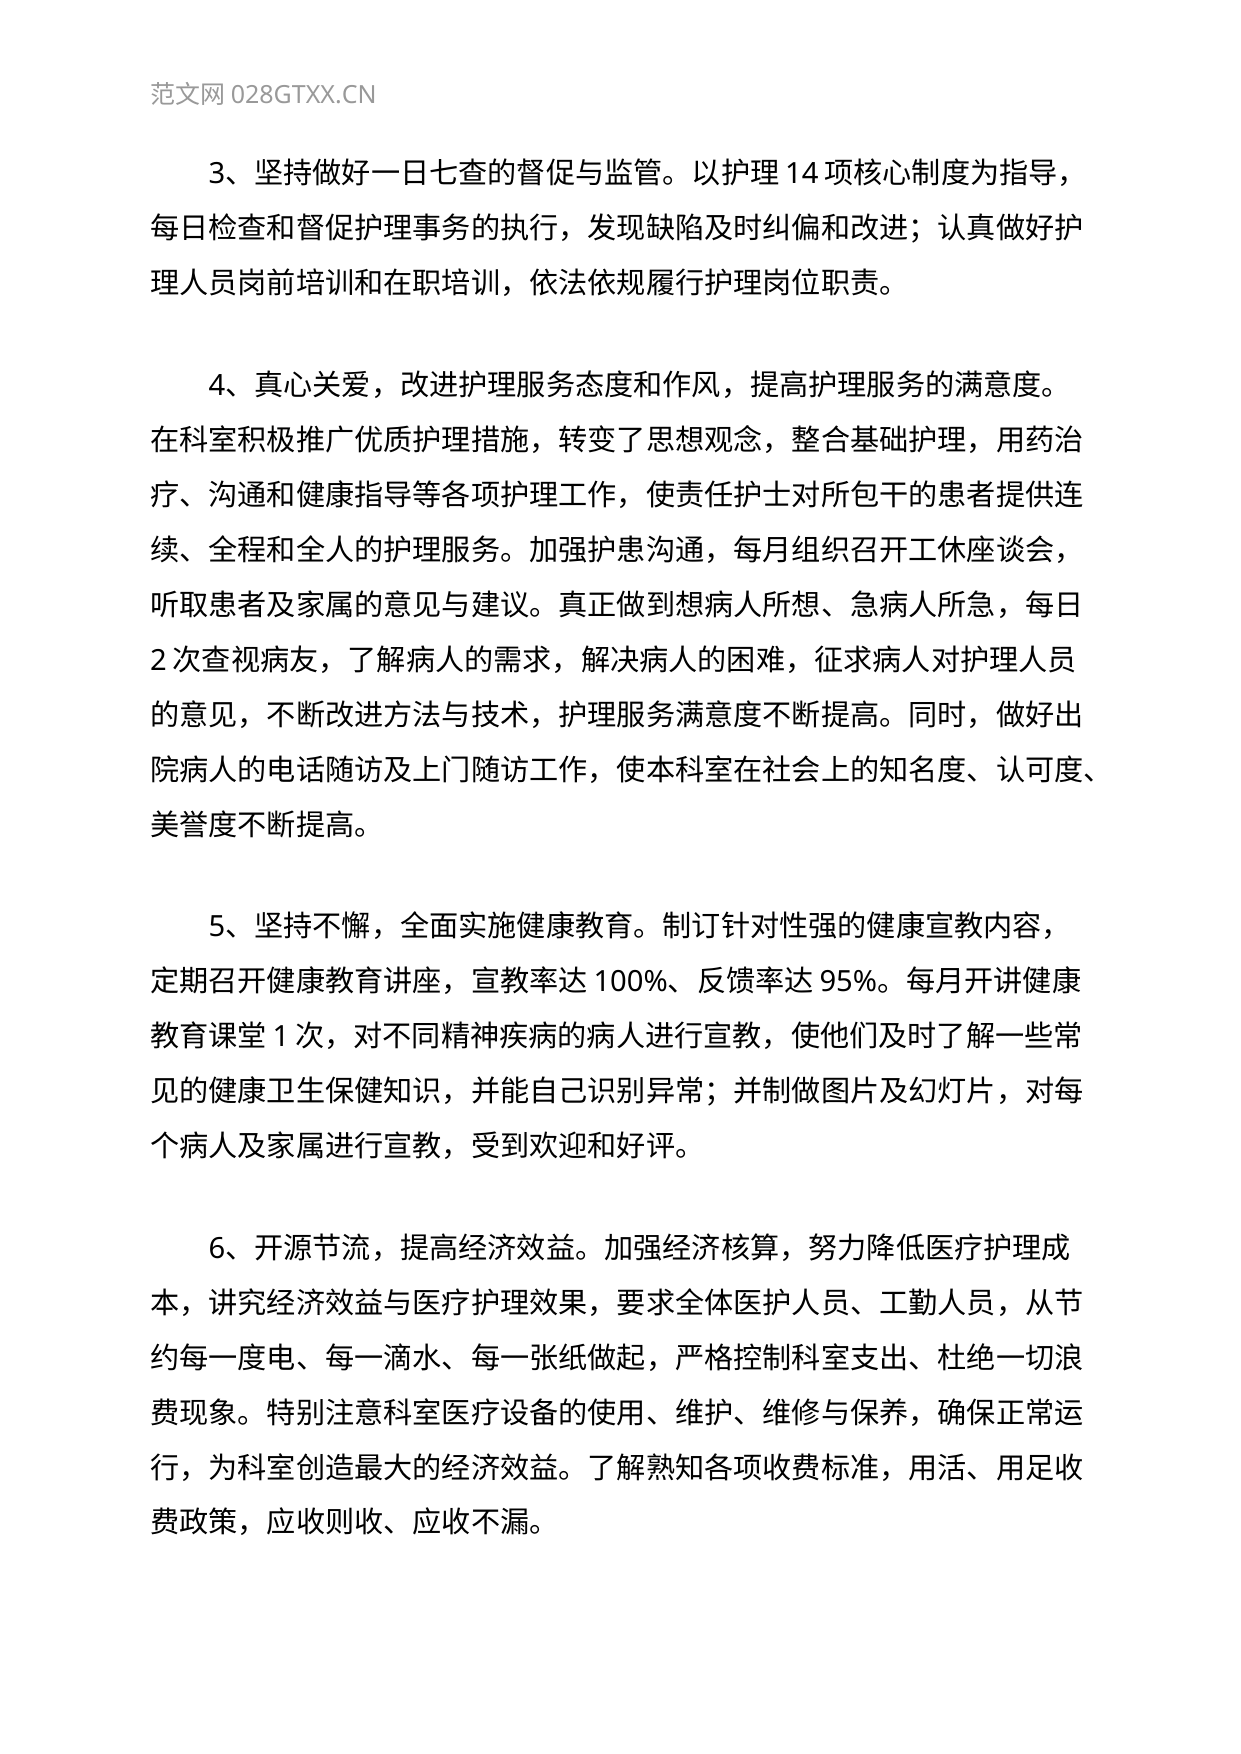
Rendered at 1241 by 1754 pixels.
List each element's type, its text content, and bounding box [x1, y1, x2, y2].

text 6、开源节流，提高经济效益。加强经济核算，努力降低医疗护理成本，讲究经济效益与医疗护理效果，要求全体医护人员、工勤人员，从节约每一度电、每一滴水、每一张纸做起，严格控制科室支出、杜绝一切浪费现象。特别注意科室医疗设备的使用、维护、维修与保养，确保正常运行，为科室创造最大的经济效益。了解熟知各项收费标准，用活、用足收费政策，应收则收、应收不漏。 [150, 1224, 1090, 1541]
text 3、坚持做好一日七查的督促与监管。以护理14项核心制度为指导，每日检查和督促护理事务的执行，发现缺陷及时纠偏和改进；认真做好护理人员岗前培训和在职培训，依法依规履行护理岗位职责。 [150, 150, 1090, 302]
text 4、真心关爱，改进护理服务态度和作风，提高护理服务的满意度。在科室积极推广优质护理措施，转变了思想观念，整合基础护理，用药治疗、沟通和健康指导等各项护理工作，使责任护士对所包干的患者提供连续、全程和全人的护理服务。加强护患沟通，每月组织召开工休座谈会，听取患者及家属的意见与建议。真正做到想病人所想、急病人所急，每日2次查视病友，了解病人的需求，解决病人的困难，征求病人对护理人员的意见，不断改进方法与技术，护理服务满意度不断提高。同时，做好出院病人的电话随访及上门随访工作，使本科室在社会上的知名度、认可度、美誉度不断提高。 [150, 362, 1090, 843]
text 5、坚持不懈，全面实施健康教育。制订针对性强的健康宣教内容，定期召开健康教育讲座，宣教率达100%、反馈率达95%。每月开讲健康教育课堂1次，对不同精神疾病的病人进行宣教，使他们及时了解一些常见的健康卫生保健知识，并能自己识别异常；并制做图片及幻灯片，对每个病人及家属进行宣教，受到欢迎和好评。 [150, 903, 1090, 1165]
